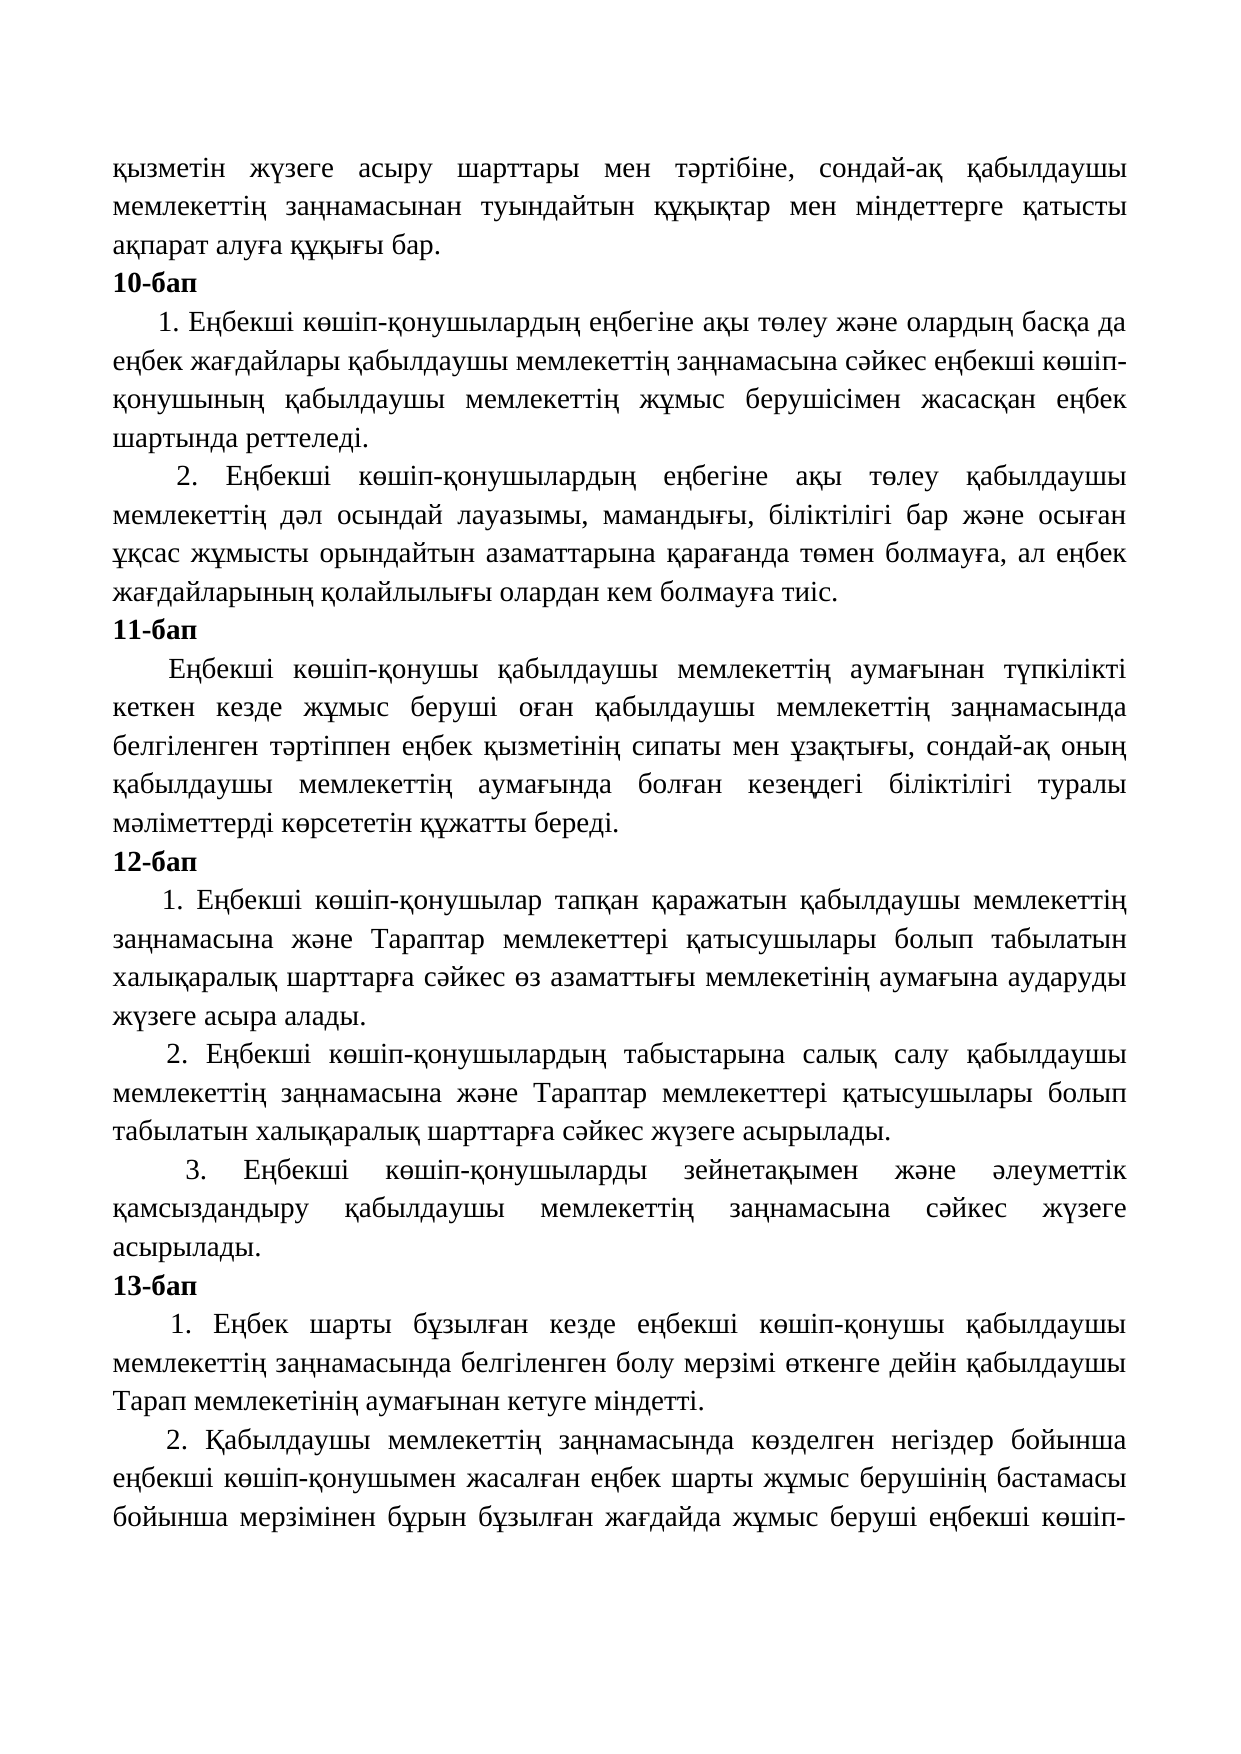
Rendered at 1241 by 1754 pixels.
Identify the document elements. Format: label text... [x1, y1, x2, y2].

text 11-бап [112, 612, 1128, 646]
text 2. Еңбекші көшіп-қонушылардың табыстарына салық салу қабылдаушы мемлекеттің заңнамасына және Тараптар мемлекеттері қатысушылары болып табылатын халықаралық шарттарға сәйкес жүзеге асырылады. [112, 1036, 1128, 1147]
text 10-бап [112, 266, 1128, 299]
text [112, 150, 1128, 261]
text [112, 1422, 1128, 1532]
text 13-бап [112, 1268, 1128, 1301]
text Еңбекші көшіп-қонушы қабылдаушы мемлекеттің аумағынан түпкілікті кеткен кезде жұмыс беруші оған қабылдаушы мемлекеттің заңнамасында белгіленген тәртіппен еңбек қызметінің сипаты мен ұзақтығы, сондай-ақ оның қабылдаушы мемлекеттің аумағында болған кезеңдегі біліктілігі туралы мәліметтерді көрсететін құжатты береді. [112, 651, 1128, 839]
text 12-бап [112, 844, 1128, 877]
text 1. Еңбекші көшіп-қонушылардың еңбегіне ақы төлеу және олардың басқа да еңбек жағдайлары қабылдаушы мемлекеттің заңнамасына сәйкес еңбекші көшіп-қонушының қабылдаушы мемлекеттің жұмыс берушісімен жасасқан еңбек шартында реттеледі. [112, 304, 1128, 453]
text 3. Еңбекші көшіп-қонушыларды зейнетақымен және әлеуметтік қамсыздандыру қабылдаушы мемлекеттің заңнамасына сәйкес жүзеге асырылады. [112, 1152, 1128, 1263]
text 2. Еңбекші көшіп-қонушылардың еңбегіне ақы төлеу қабылдаушы мемлекеттің дәл осындай лауазымы, мамандығы, біліктілігі бар және осыған ұқсас жұмысты орындайтын азаматтарына қарағанда төмен болмауға, ал еңбек жағдайларының қолайлылығы олардан кем болмауға тиіс. [112, 458, 1128, 607]
text 1. Еңбек шарты бұзылған кезде еңбекші көшіп-қонушы қабылдаушы мемлекеттің заңнамасында белгіленген болу мерзімі өткенге дейін қабылдаушы Тарап мемлекетінің аумағынан кетуге міндетті. [112, 1306, 1128, 1417]
text 1. Еңбекші көшіп-қонушылар тапқан қаражатын қабылдаушы мемлекеттің заңнамасына және Тараптар мемлекеттері қатысушылары болып табылатын халықаралық шарттарға сәйкес өз азаматтығы мемлекетінің аумағына аударуды жүзеге асыра алады. [112, 882, 1128, 1031]
